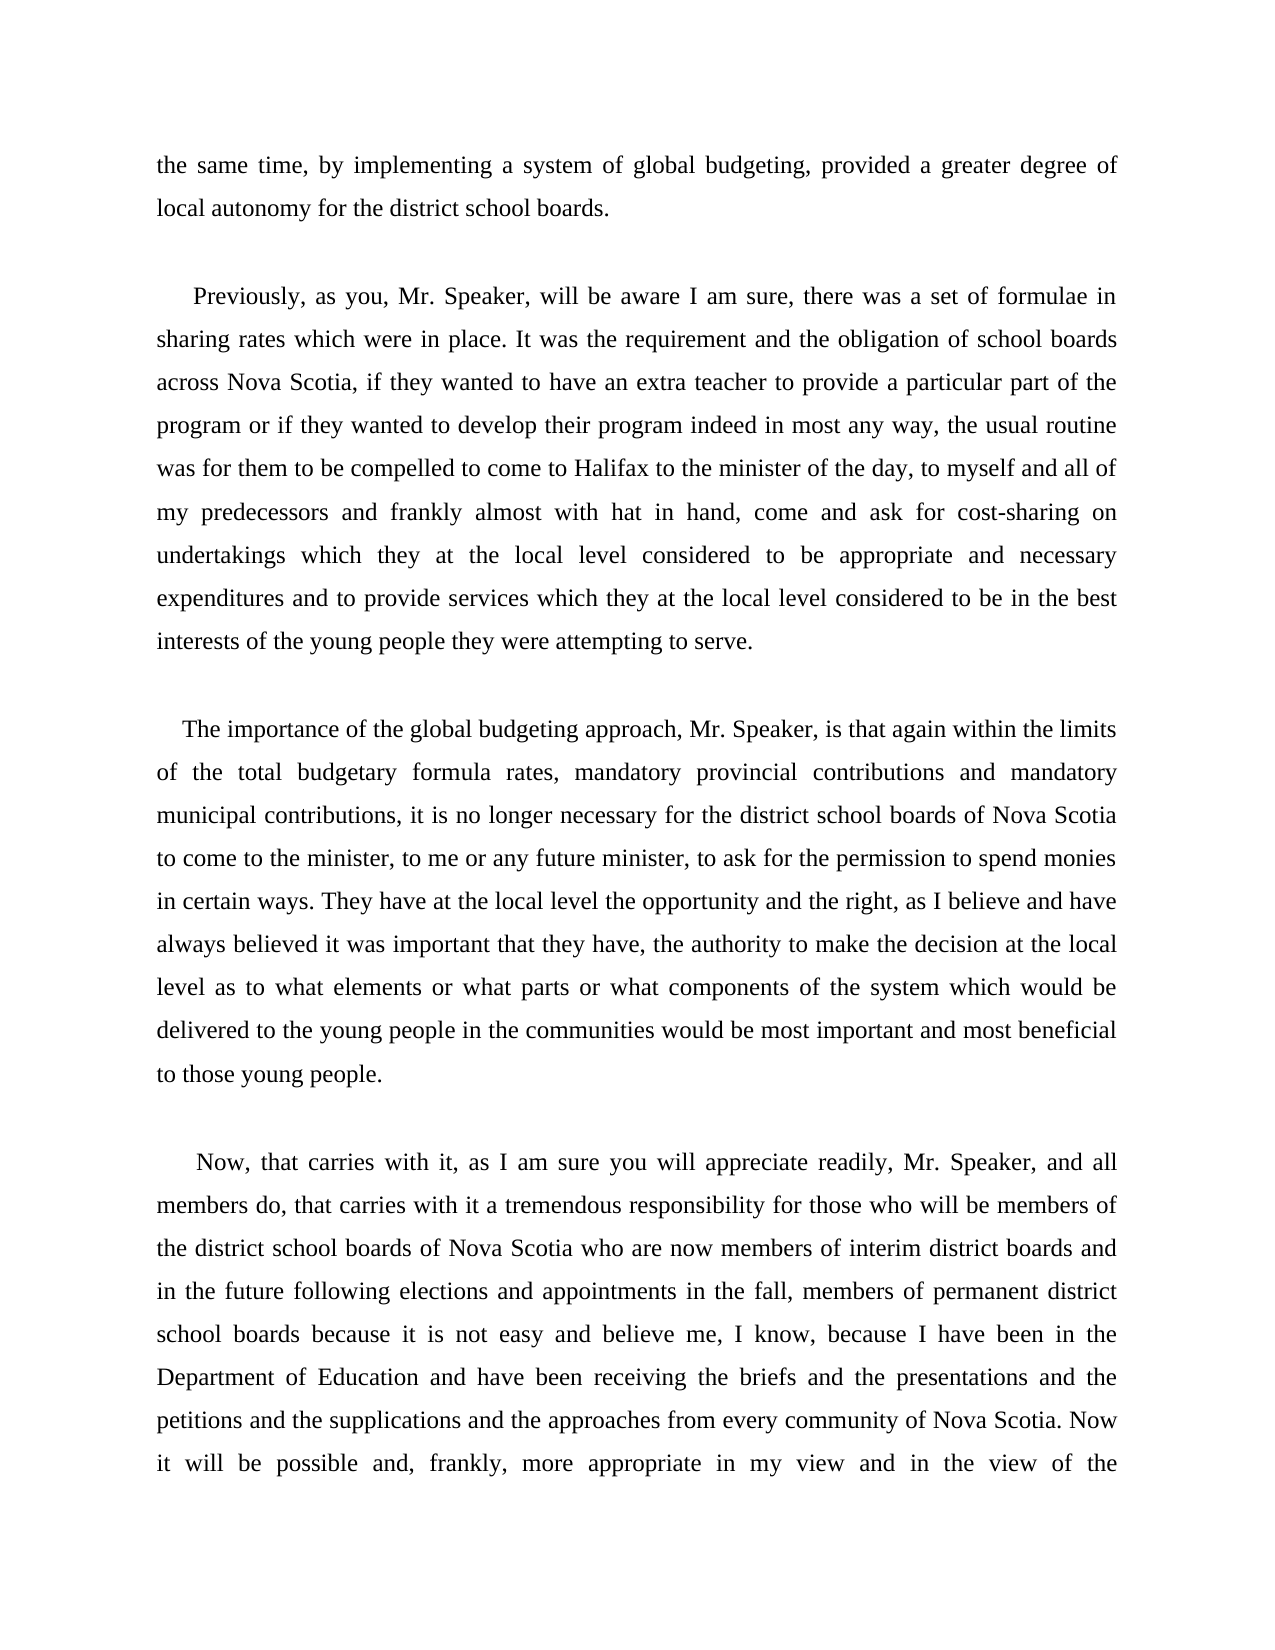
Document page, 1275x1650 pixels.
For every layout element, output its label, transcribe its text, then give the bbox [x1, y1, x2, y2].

text Previously, as you, Mr. Speaker, will be aware I am sure, there was a set of formulae in sharing rates which were in place. It was the requirement and the obligation of school boards across Nova Scotia, if they wanted to have an extra teacher to provide a particular part of the program or if they wanted to develop their program indeed in most any way, the usual routine was for them to be compelled to come to Halifax to the minister of the day, to myself and all of my predecessors and frankly almost with hat in hand, come and ask for cost-sharing on undertakings which they at the local level considered to be appropriate and necessary expenditures and to provide services which they at the local level considered to be in the best interests of the young people they were attempting to serve. [156, 281, 1118, 655]
text The importance of the global budgeting approach, Mr. Speaker, is that again within the limits of the total budgetary formula rates, mandatory provincial contributions and mandatory municipal contributions, it is no longer necessary for the district school boards of Nova Scotia to come to the minister, to me or any future minister, to ask for the permission to spend monies in certain ways. They have at the local level the opportunity and the right, as I believe and have always believed it was important that they have, the authority to make the decision at the local level as to what elements or what parts or what components of the system which would be delivered to the young people in the communities would be most important and most beneficial to those young people. [156, 714, 1118, 1087]
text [156, 1147, 1118, 1477]
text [156, 150, 1118, 222]
